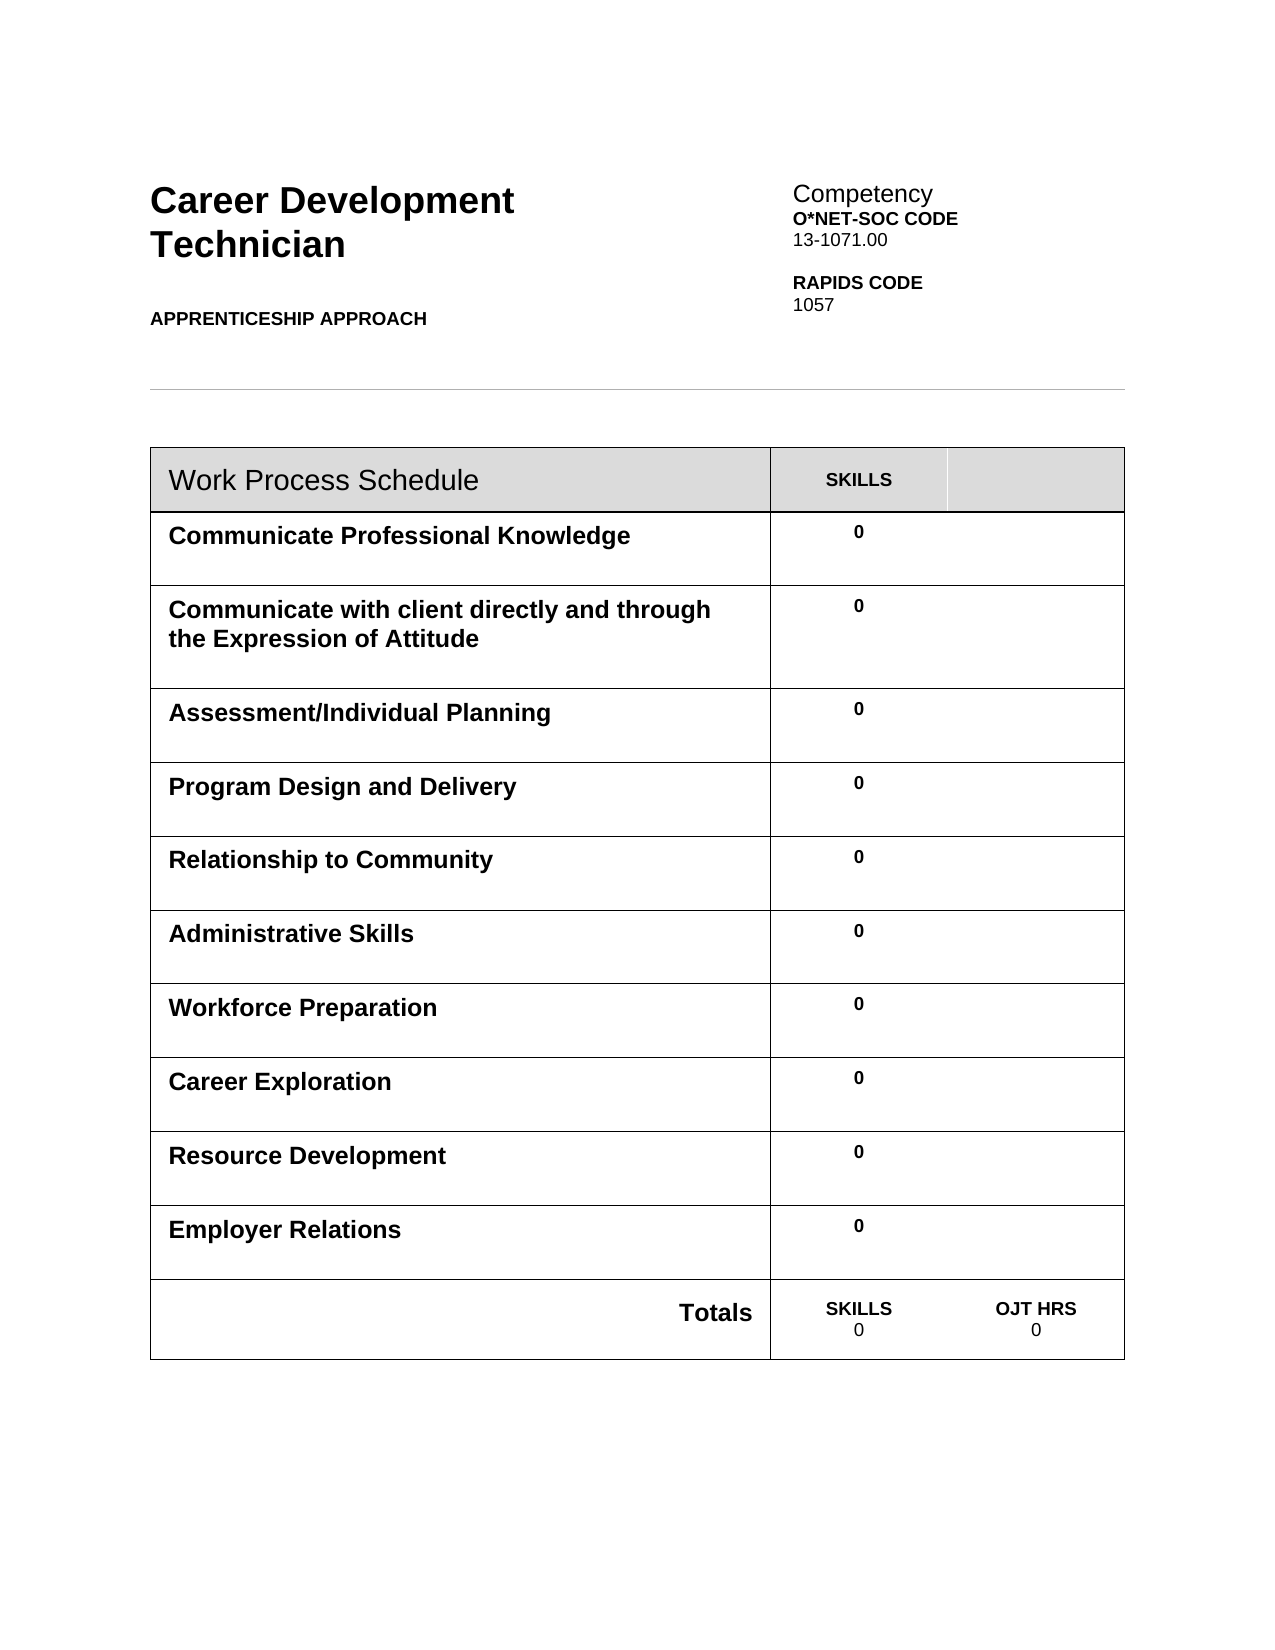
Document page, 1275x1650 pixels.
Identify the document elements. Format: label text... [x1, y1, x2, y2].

table_cell [948, 689, 1124, 762]
table_cell Assessment/Individual Planning [151, 689, 770, 762]
table_cell Employer Relations [151, 1206, 770, 1279]
table_cell OJT HRS 0 [948, 1280, 1124, 1358]
text 13-1071.00 [793, 229, 1125, 251]
text RAPIDS CODE [793, 272, 1125, 294]
table_cell 0 [771, 1058, 947, 1131]
table_cell Relationship to Community [151, 837, 770, 909]
table_cell 0 [771, 837, 947, 909]
table_cell Program Design and Delivery [151, 763, 770, 836]
table_cell 0 [771, 689, 947, 762]
table_cell [948, 911, 1124, 983]
text APPRENTICESHIP APPROACH [150, 308, 719, 330]
table_cell 0 [771, 984, 947, 1057]
table_cell 0 [771, 1206, 947, 1279]
table_header Work Process Schedule [151, 448, 770, 511]
table_cell SKILLS 0 [771, 1280, 947, 1358]
table_cell [948, 984, 1124, 1057]
table_cell [948, 1206, 1124, 1279]
table_cell 0 [771, 513, 947, 585]
table_cell [948, 1058, 1124, 1131]
table_cell Communicate with client directly and through the Expression of Attitude [151, 586, 770, 688]
table_cell Career Exploration [151, 1058, 770, 1131]
table_cell Resource Development [151, 1132, 770, 1205]
table_cell [948, 586, 1124, 688]
table_cell Workforce Preparation [151, 984, 770, 1057]
table_cell [948, 763, 1124, 836]
table_cell [948, 837, 1124, 909]
table_cell Communicate Professional Knowledge [151, 513, 770, 585]
table_cell [948, 1132, 1124, 1205]
text Competency [793, 179, 1125, 207]
table_cell 0 [771, 911, 947, 983]
table_cell 0 [771, 763, 947, 836]
table_cell Totals [151, 1280, 770, 1358]
table_cell 0 [771, 586, 947, 688]
text Career Development Technician [150, 179, 719, 265]
table_cell Administrative Skills [151, 911, 770, 983]
table_cell 0 [771, 1132, 947, 1205]
table_cell [948, 513, 1124, 585]
text 1057 [793, 294, 1125, 315]
table_header [948, 448, 1124, 511]
table_header SKILLS [771, 448, 947, 511]
text O*NET-SOC CODE [793, 207, 1125, 229]
